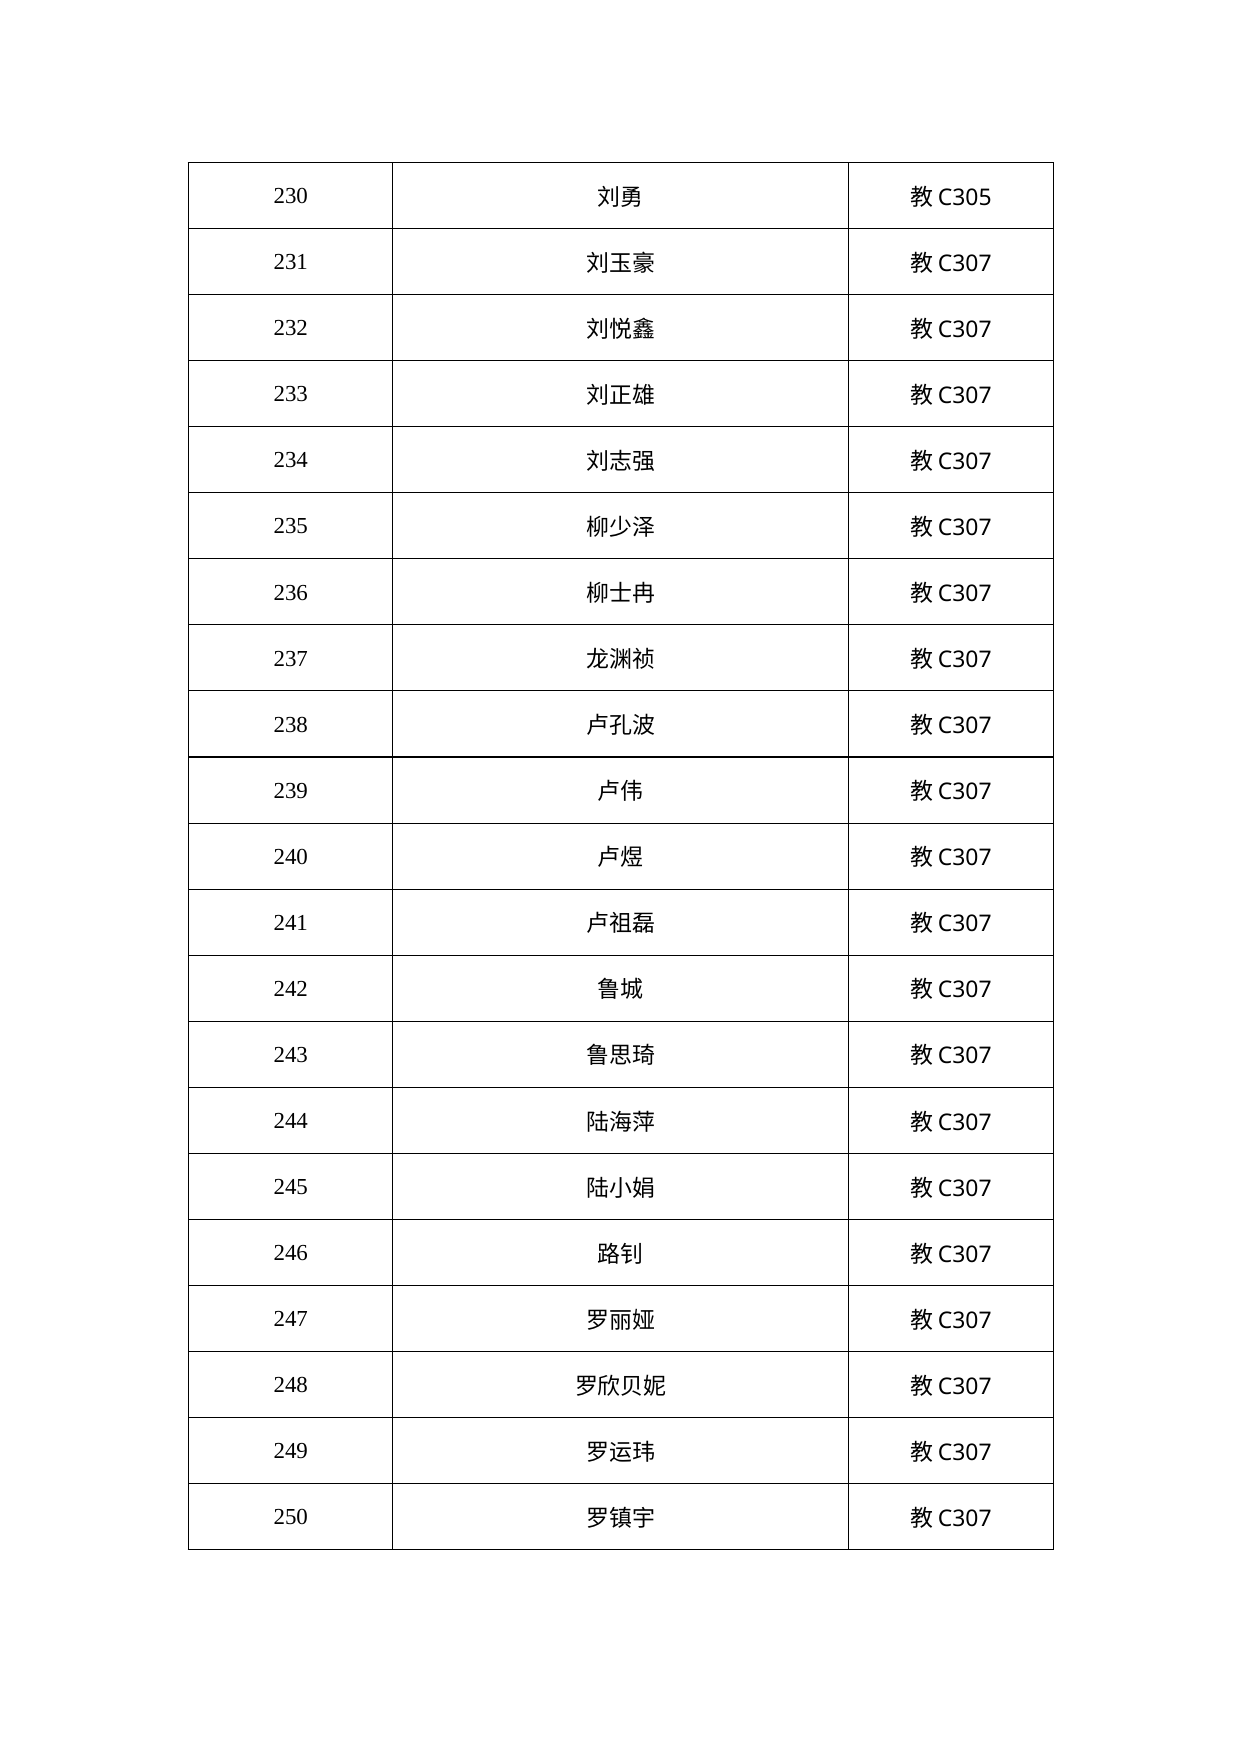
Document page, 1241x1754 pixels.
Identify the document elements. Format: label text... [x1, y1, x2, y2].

table_cell 教C307 [849, 1022, 1053, 1087]
table_cell 教C307 [849, 1154, 1053, 1219]
table_cell 路钊 [393, 1220, 848, 1285]
table_cell 教C307 [849, 295, 1053, 360]
table_cell 教C307 [849, 956, 1053, 1021]
table_cell 237 [189, 625, 392, 690]
table_cell 鲁思琦 [393, 1022, 848, 1087]
table_cell 教C307 [849, 361, 1053, 426]
table_cell 柳少泽 [393, 493, 848, 558]
table_cell 235 [189, 493, 392, 558]
table_cell 239 [189, 758, 392, 822]
table_cell 教C307 [849, 890, 1053, 954]
table_cell 242 [189, 956, 392, 1021]
table_cell 教C307 [849, 493, 1053, 558]
table_cell 231 [189, 229, 392, 294]
table_cell 刘正雄 [393, 361, 848, 426]
table_cell 教C305 [849, 163, 1053, 228]
table_cell 230 [189, 163, 392, 228]
table_cell 教C307 [849, 1484, 1053, 1549]
table_cell 刘玉豪 [393, 229, 848, 294]
table_cell 245 [189, 1154, 392, 1219]
table_cell 刘志强 [393, 427, 848, 492]
table_cell 243 [189, 1022, 392, 1087]
table_cell 卢煜 [393, 824, 848, 888]
table_cell 教C307 [849, 691, 1053, 756]
table_cell 248 [189, 1352, 392, 1417]
table_cell 教C307 [849, 1418, 1053, 1483]
table_cell 教C307 [849, 427, 1053, 492]
table_cell 教C307 [849, 1286, 1053, 1351]
table_cell 241 [189, 890, 392, 954]
table_cell 卢伟 [393, 758, 848, 822]
table_cell 陆小娟 [393, 1154, 848, 1219]
table_cell 鲁城 [393, 956, 848, 1021]
table_cell 240 [189, 824, 392, 888]
table_cell 250 [189, 1484, 392, 1549]
table_cell 236 [189, 559, 392, 624]
table_cell 柳士冉 [393, 559, 848, 624]
table_cell 247 [189, 1286, 392, 1351]
table_cell 刘悦鑫 [393, 295, 848, 360]
table_cell 卢祖磊 [393, 890, 848, 954]
table_cell 教C307 [849, 1352, 1053, 1417]
table_cell 刘勇 [393, 163, 848, 228]
table_cell 234 [189, 427, 392, 492]
table_cell 罗欣贝妮 [393, 1352, 848, 1417]
table_cell 249 [189, 1418, 392, 1483]
table_cell 教C307 [849, 1220, 1053, 1285]
table_cell 238 [189, 691, 392, 756]
table_cell 卢孔波 [393, 691, 848, 756]
table_cell 罗运玮 [393, 1418, 848, 1483]
table_cell 232 [189, 295, 392, 360]
table_cell 龙渊祯 [393, 625, 848, 690]
table_cell 教C307 [849, 625, 1053, 690]
table_cell 244 [189, 1088, 392, 1153]
table_cell 陆海萍 [393, 1088, 848, 1153]
table_cell 教C307 [849, 824, 1053, 888]
table_cell 233 [189, 361, 392, 426]
table_cell 246 [189, 1220, 392, 1285]
table_cell 教C307 [849, 758, 1053, 822]
table_cell 罗丽娅 [393, 1286, 848, 1351]
table_cell 罗镇宇 [393, 1484, 848, 1549]
table_cell 教C307 [849, 559, 1053, 624]
table_cell 教C307 [849, 1088, 1053, 1153]
table_cell 教C307 [849, 229, 1053, 294]
